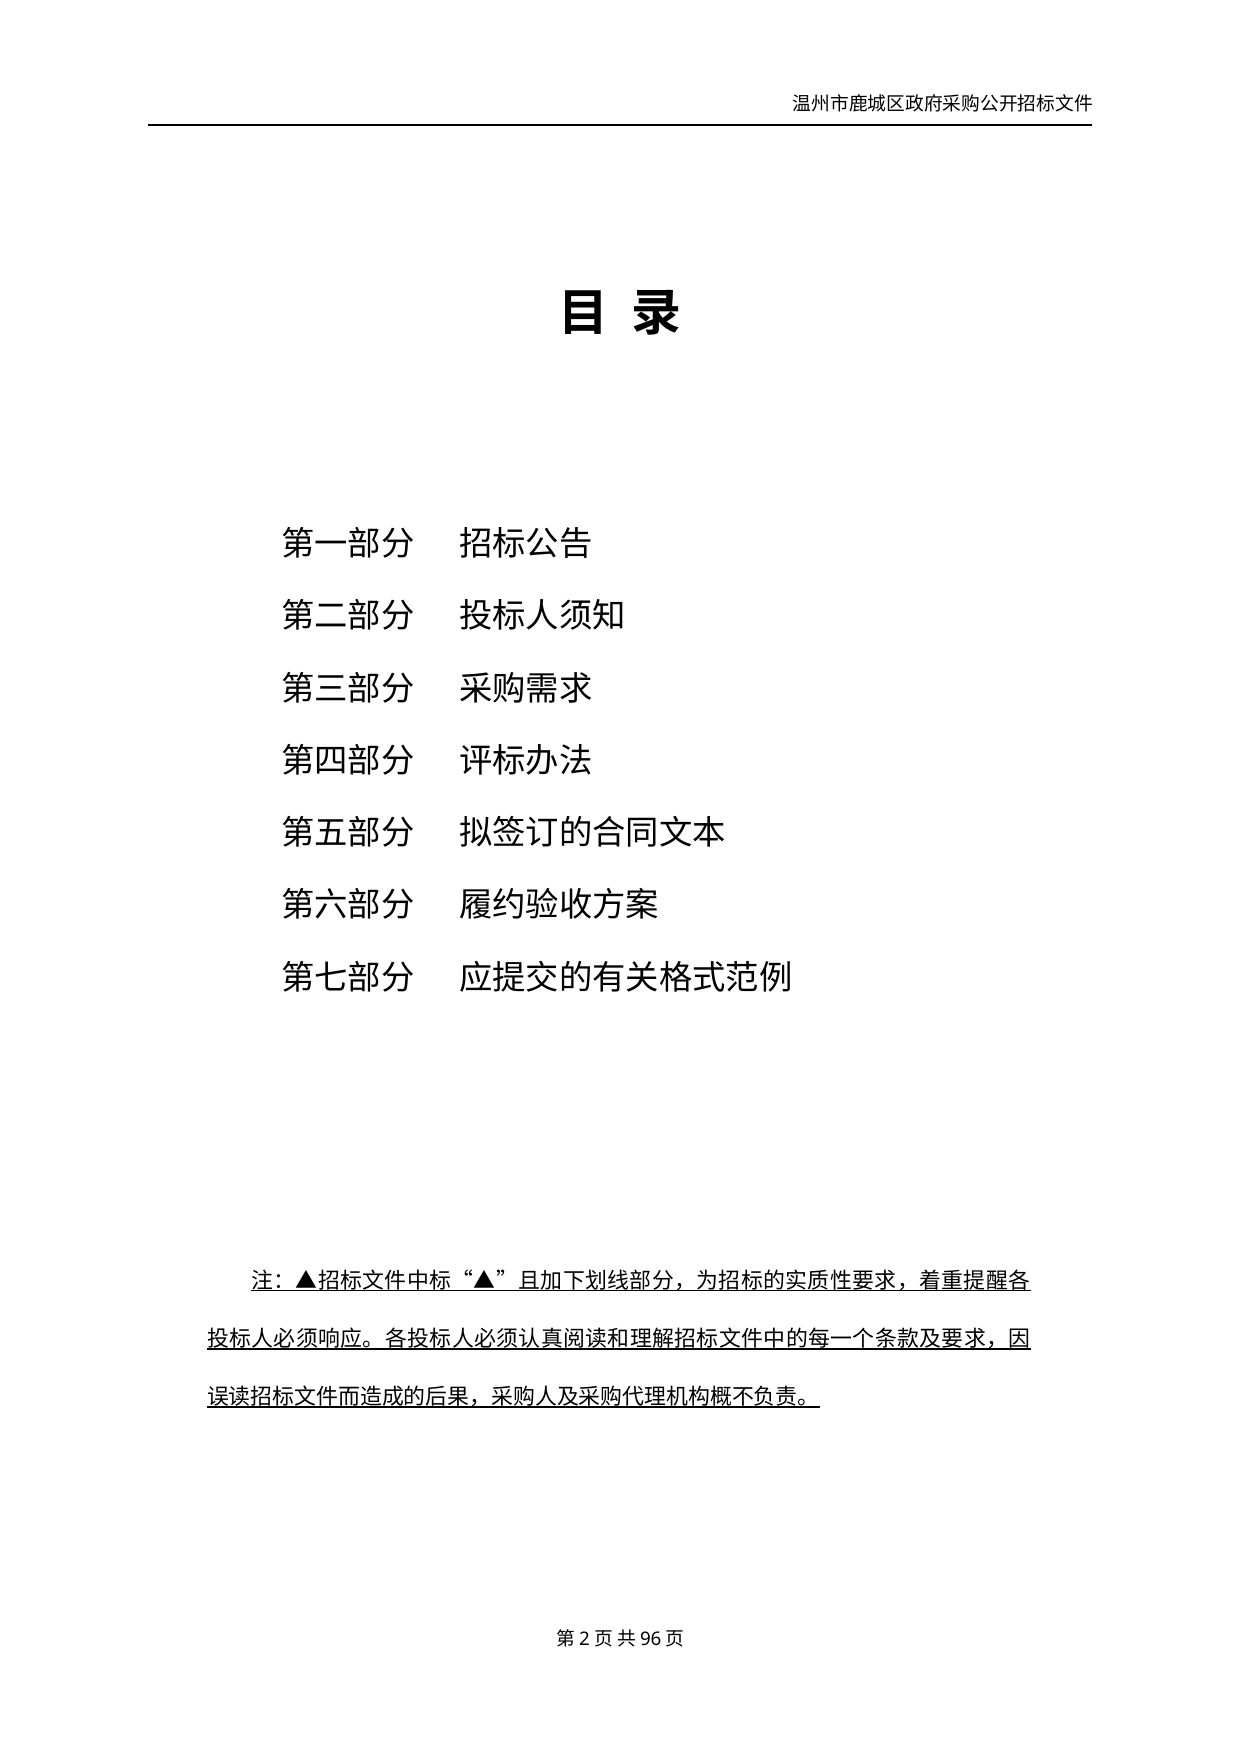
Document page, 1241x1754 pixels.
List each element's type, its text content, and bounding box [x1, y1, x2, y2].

text 目 录 [148, 272, 1092, 344]
text 第七部分 应提交的有关格式范例 [148, 950, 1092, 999]
text 第三部分 采购需求 [148, 661, 1092, 709]
text 第五部分 拟签订的合同文本 [148, 806, 1092, 854]
text 第一部分 招标公告 [148, 517, 1092, 565]
text 第六部分 履约验收方案 [148, 878, 1092, 926]
text 第二部分 投标人须知 [148, 589, 1092, 637]
text 第四部分 评标办法 [148, 733, 1092, 782]
text 注：▲招标文件中标“▲”且加下划线部分，为招标的实质性要求，着重提醒各投标人必须响应。各投标人必须认真阅读和理解招标文件中的每一个条款及要求，因误读招标文件而造成的后果，采购人及采购代理机构概不负责。 [207, 1241, 1034, 1416]
